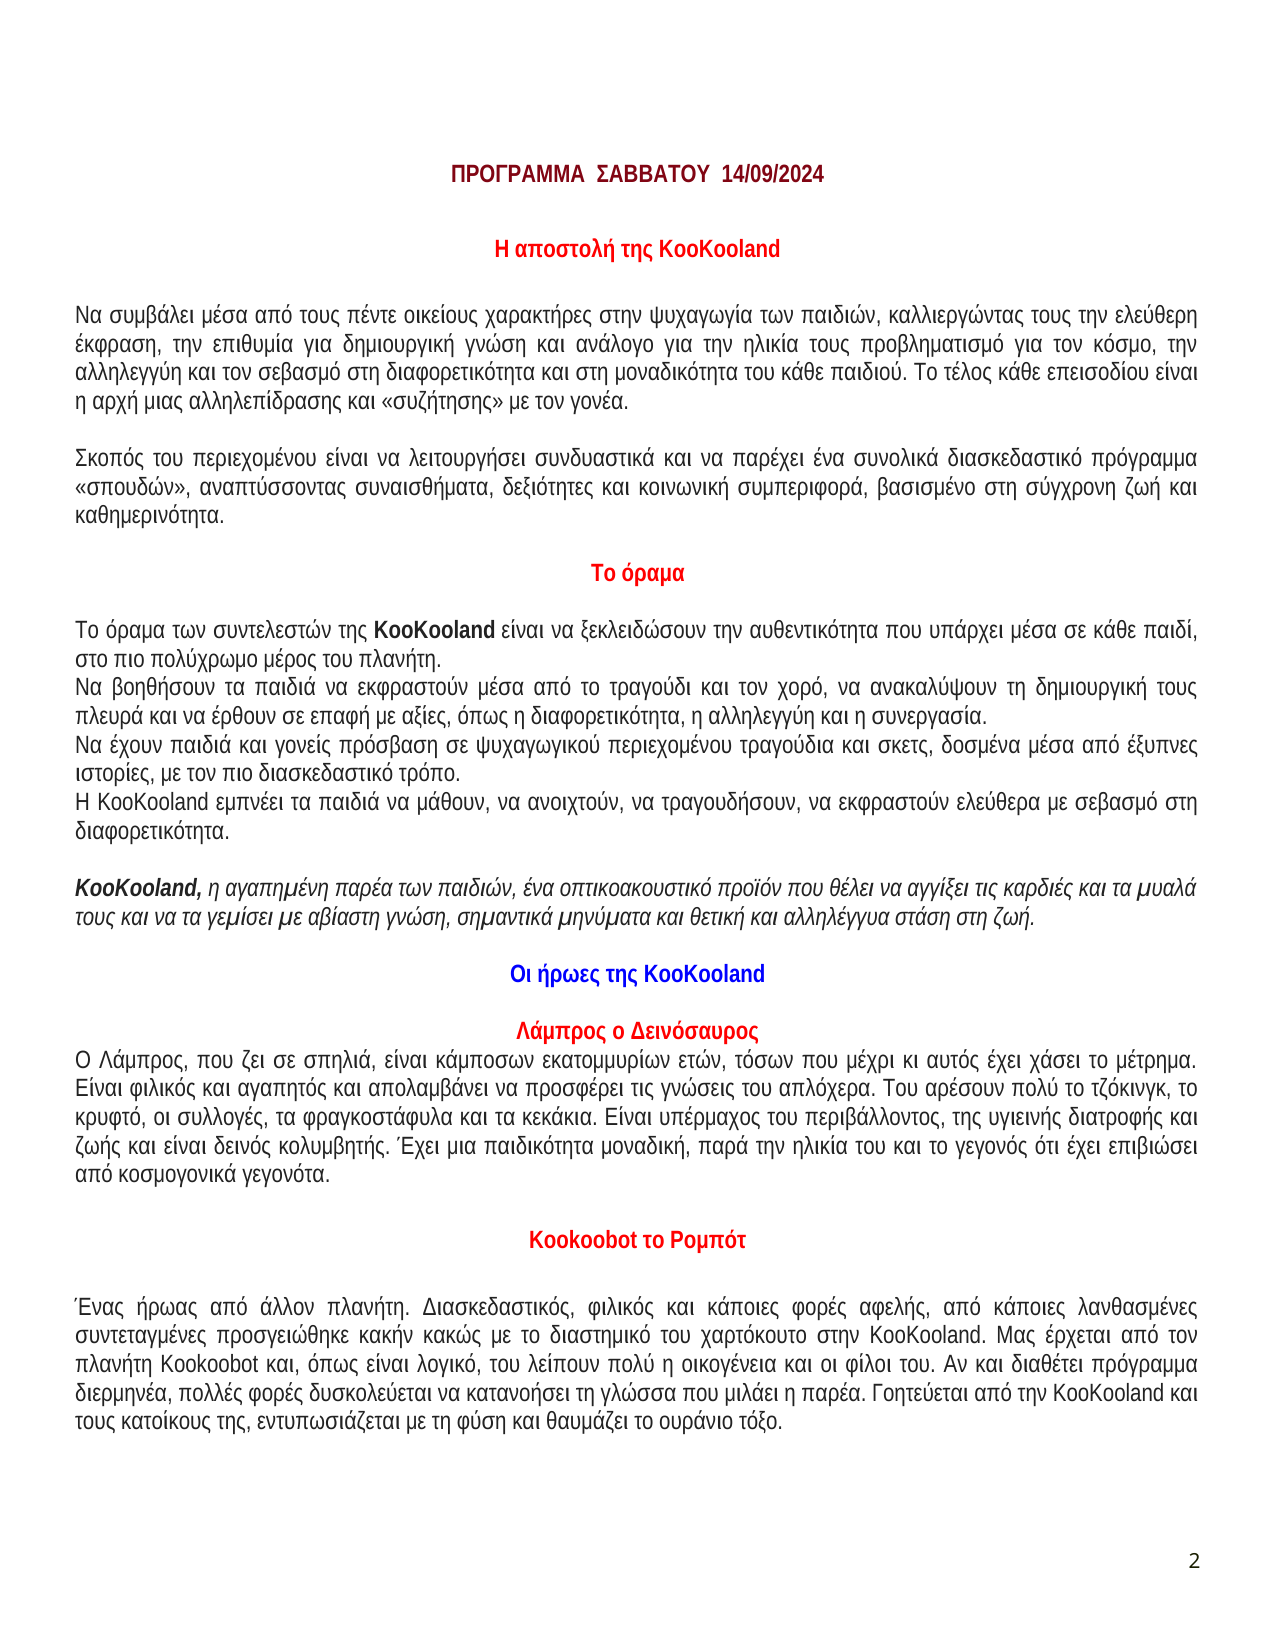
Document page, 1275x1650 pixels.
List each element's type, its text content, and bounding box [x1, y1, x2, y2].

text Kookoobot το Ρομπότ [75, 1217, 1200, 1254]
text Να έχουν παιδιά και γονείς πρόσβαση σε ψυχαγωγικού περιεχομένου τραγούδια και σκετς, δοσμένα μέσα από έξυπνες ιστορίες, με τον πιο διασκεδαστικό τρόπο. [75, 730, 1200, 787]
text ΚοοKοοland, η αγαπημένη παρέα των παιδιών, ένα οπτικοακουστικό προϊόν που θέλει να αγγίξει τις καρδιές και τα μυαλά τους και να τα γεμίσει με αβίαστη γνώση, σημαντικά μηνύματα και θετική και αλληλέγγυα στάση στη ζωή. [75, 873, 1200, 930]
text Η αποστολή της KooKooland [75, 225, 1200, 262]
text Ένας ήρωας από άλλον πλανήτη. Διασκεδαστικός, φιλικός και κάποιες φορές αφελής, από κάποιες λανθασμένες συντεταγμένες προσγειώθηκε κακήν κακώς με το διαστημικό του χαρτόκουτο στην KooKooland. Μας έρχεται από τον πλανήτη Kookoobot και, όπως είναι λογικό, του λείπουν πολύ η οικογένεια και οι φίλοι του. Αν και διαθέτει πρόγραμμα διερμηνέα, πολλές φορές δυσκολεύεται να κατανοήσει τη γλώσσα που μιλάει η παρέα. Γοητεύεται από την KooKooland και τους κατοίκους της, εντυπωσιάζεται με τη φύση και θαυμάζει το ουράνιο τόξο. [75, 1292, 1200, 1435]
text Το όραμα [75, 558, 1200, 586]
text Το όραμα των συντελεστών της KooKooland είναι να ξεκλειδώσουν την αυθεντικότητα που υπάρχει μέσα σε κάθε παιδί, στο πιο πολύχρωμο μέρος του πλανήτη. [75, 615, 1200, 672]
text Να βοηθήσουν τα παιδιά να εκφραστούν μέσα από το τραγούδι και τον χορό, να ανακαλύψουν τη δημιουργική τους πλευρά και να έρθουν σε επαφή με αξίες, όπως η διαφορετικότητα, η αλληλεγγύη και η συνεργασία. [75, 672, 1200, 730]
text H KooKooland εμπνέει τα παιδιά να μάθουν, να ανοιχτούν, να τραγουδήσουν, να εκφραστούν ελεύθερα με σεβασμό στη διαφορετικότητα. [75, 787, 1200, 844]
text Σκοπός του περιεχομένου είναι να λειτουργήσει συνδυαστικά και να παρέχει ένα συνολικά διασκεδαστικό πρόγραμμα «σπουδών», αναπτύσσοντας συναισθήματα, δεξιότητες και κοινωνική συμπεριφορά, βασισμένο στη σύγχρονη ζωή και καθημερινότητα. [75, 443, 1200, 529]
text Να συμβάλει μέσα από τους πέντε οικείους χαρακτήρες στην ψυχαγωγία των παιδιών, καλλιεργώντας τους την ελεύθερη έκφραση, την επιθυμία για δημιουργική γνώση και ανάλογο για την ηλικία τους προβληματισμό για τον κόσμο, την αλληλεγγύη και τον σεβασμό στη διαφορετικότητα και στη μοναδικότητα του κάθε παιδιού. Το τέλος κάθε επεισοδίου είναι η αρχή μιας αλληλεπίδρασης και «συζήτησης» με τον γονέα. [75, 300, 1200, 414]
text Λάμπρος ο Δεινόσαυρος [75, 1016, 1200, 1045]
text Οι ήρωες της KooKooland [75, 959, 1200, 987]
text Ο Λάμπρος, που ζει σε σπηλιά, είναι κάμποσων εκατομμυρίων ετών, τόσων που μέχρι κι αυτός έχει χάσει το μέτρημα. Είναι φιλικός και αγαπητός και απολαμβάνει να προσφέρει τις γνώσεις του απλόχερα. Του αρέσουν πολύ το τζόκινγκ, το κρυφτό, οι συλλογές, τα φραγκοστάφυλα και τα κεκάκια. Είναι υπέρμαχος του περιβάλλοντος, της υγιεινής διατροφής και ζωής και είναι δεινός κολυμβητής. Έχει μια παιδικότητα μοναδική, παρά την ηλικία του και το γεγονός ότι έχει επιβιώσει από κοσμογονικά γεγονότα. [75, 1045, 1200, 1188]
text ΠΡΟΓΡΑΜΜΑ ΣΑΒΒΑΤΟΥ 14/09/2024 [75, 150, 1200, 187]
